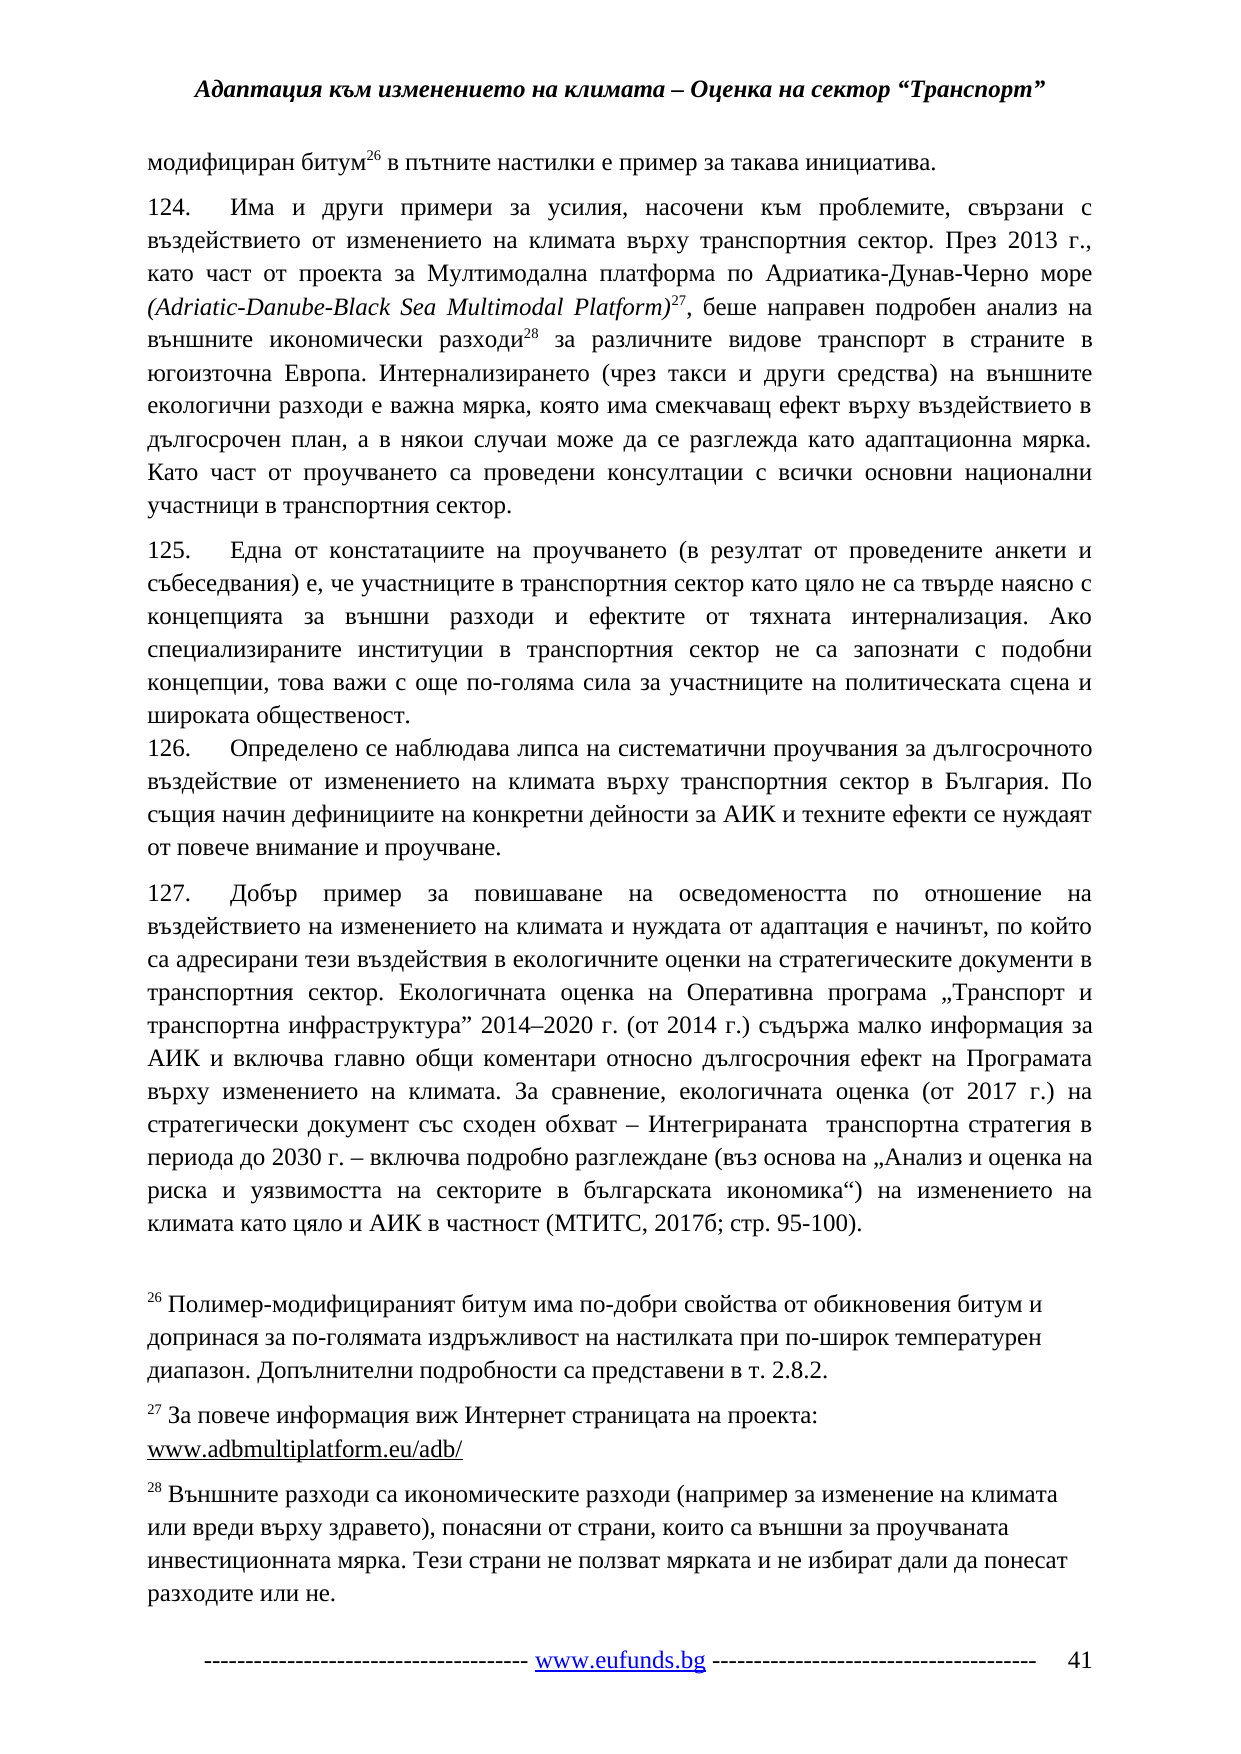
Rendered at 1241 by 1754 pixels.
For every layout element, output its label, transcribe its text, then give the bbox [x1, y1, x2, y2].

text Една от констатациите на проучването (в резултат от проведените анкети и събеседвания) е, че участниците в транспортния сектор като цяло не са твърде наясно с концепцията за външни разходи и ефектите от тяхната интернализация. Ако специализираните институции в транспортния сектор не са запознати с подобни концепции, това важи с още по-голяма сила за участниците на политическата сцена и широката общественост. [147, 535, 1093, 729]
text Добър пример за повишаване на осведомеността по отношение на въздействието на изменението на климата и нуждата от адаптация е начинът, по който са адресирани тези въздействия в екологичните оценки на стратегическите документи в транспортния сектор. Екологичната оценка на Оперативна програма „Транспорт и транспортна инфраструктура” 2014–2020 г. (от 2014 г.) съдържа малко информация за АИК и включва главно общи коментари относно дългосрочния ефект на Програмата върху изменението на климата. За сравнение, екологичната оценка (от 2017 г.) на стратегически документ със сходен обхват – Интегрираната транспортна стратегия в периода до 2030 г. – включва подробно разглеждане (въз основа на „Анализ и оценка на риска и уязвимостта на секторите в българската икономика“) на изменението на климата като цяло и АИК в частност (МТИТС, 2017б; стр. 95-100). [147, 878, 1093, 1237]
text Определено се наблюдава липса на систематични проучвания за дългосрочното въздействие от изменението на климата върху транспортния сектор в България. По същия начин дефинициите на конкретни дейности за АИК и техните ефекти се нуждаят от повече внимание и проучване. [147, 733, 1093, 861]
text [147, 147, 1093, 176]
text Има и други примери за усилия, насочени към проблемите, свързани с въздействието от изменението на климата върху транспортния сектор. През 2013 г., като част от проекта за Мултимодална платформа по Адриатика-Дунав-Черно море (Adriatic-Danube-Black Sea Multimodal Platform), беше направен подробен анализ на външните икономически разходи за различните видове транспорт в страните в югоизточна Европа. Интернализирането (чрез такси и други средства) на външните екологични разходи е важна мярка, която има смекчаващ ефект върху въздействието в дългосрочен план, а в някои случаи може да се разглежда като адаптационна мярка. Като част от проучването са проведени консултации с всички основни национални участници в транспортния сектор. [147, 192, 1093, 518]
